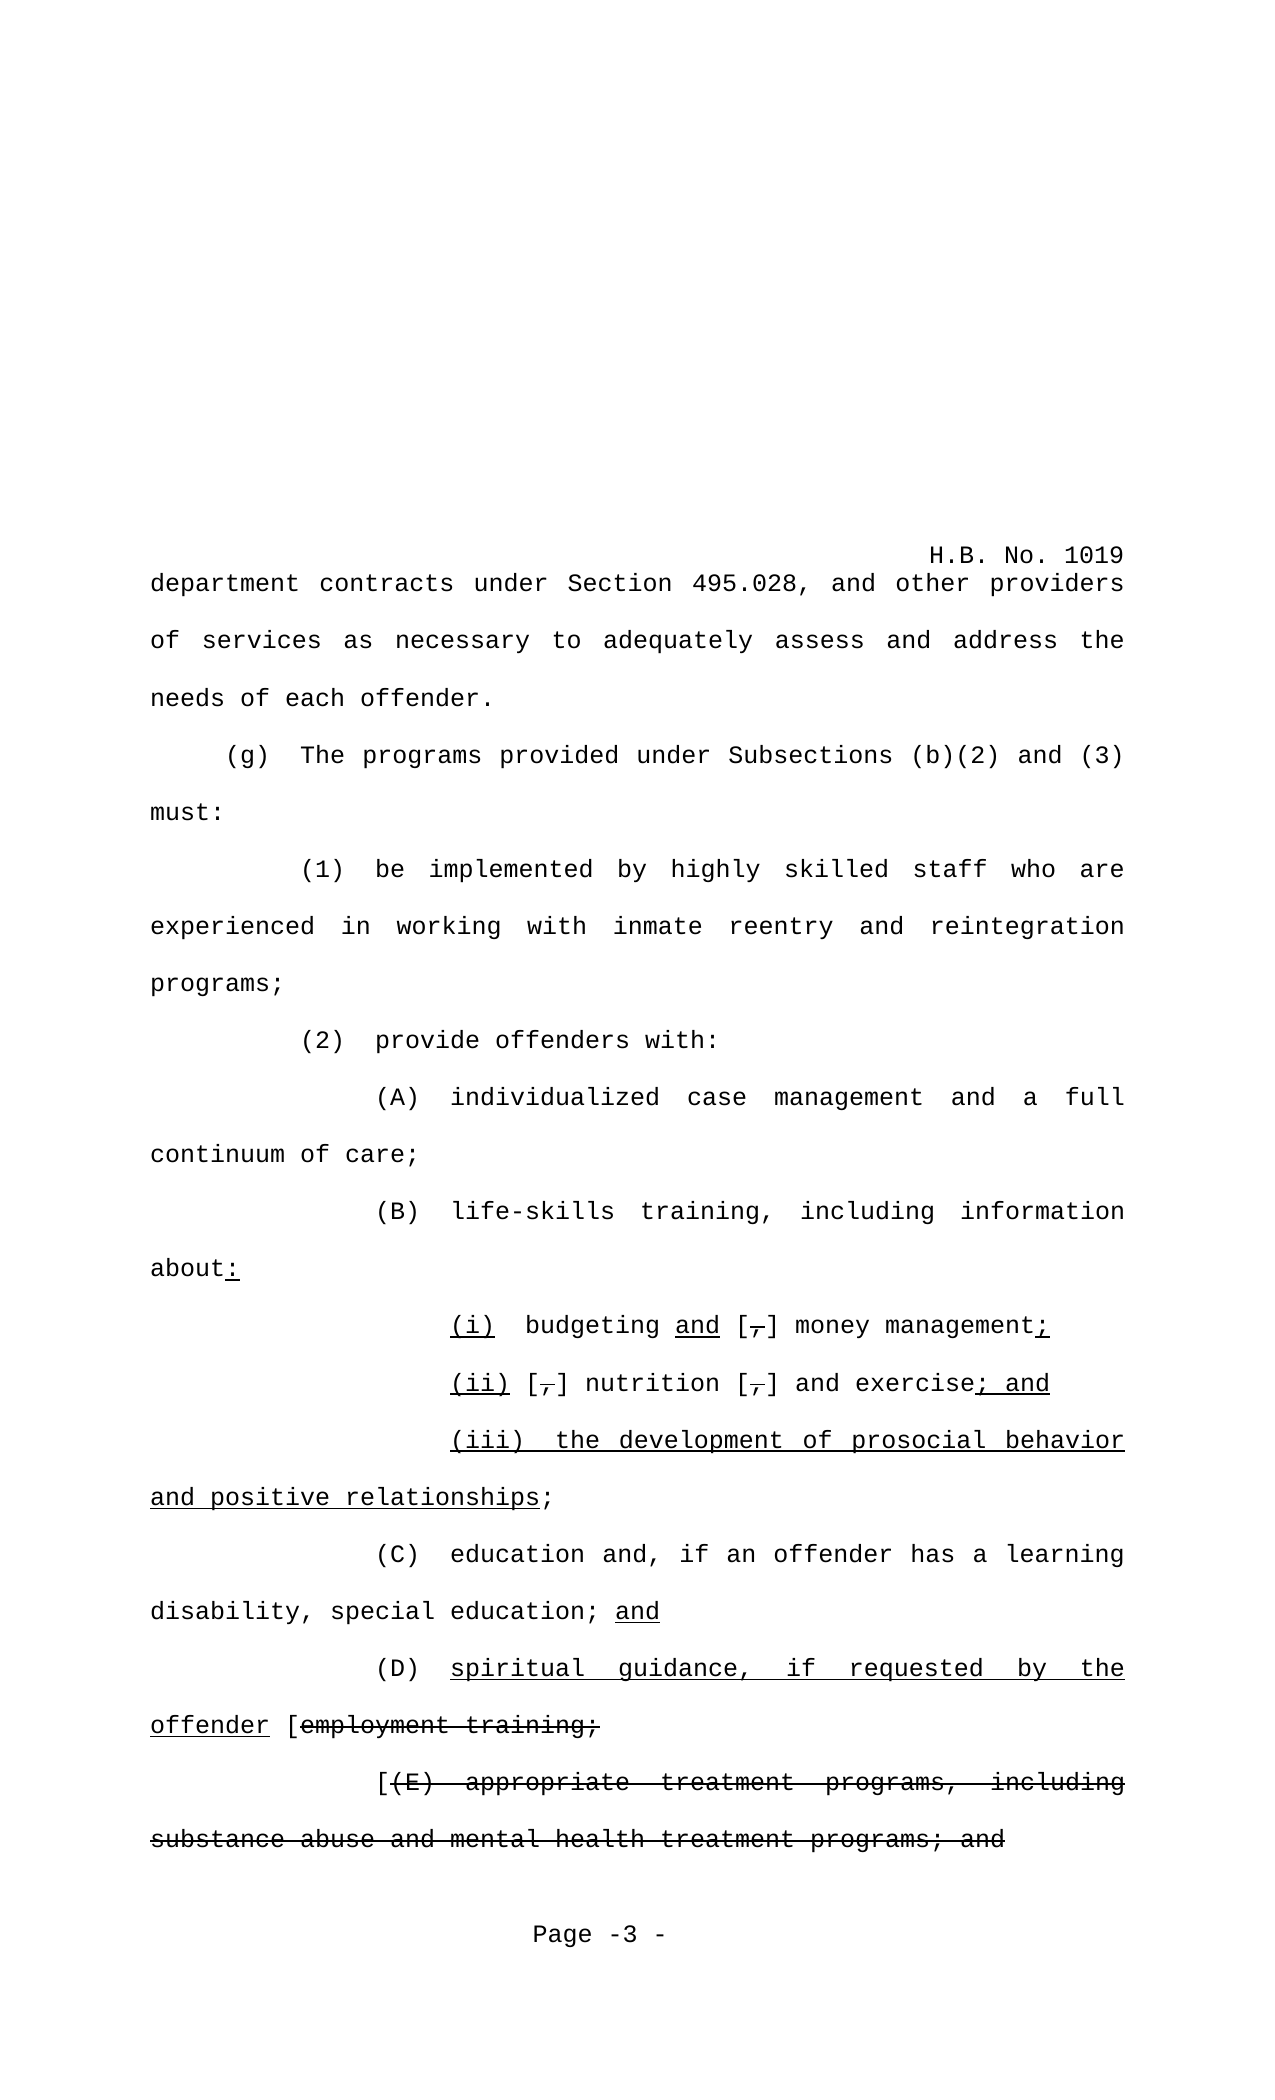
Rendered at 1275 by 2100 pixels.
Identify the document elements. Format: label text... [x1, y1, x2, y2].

text (iii) the development of prosocial behavior and positive relationships; [150, 1427, 1125, 1513]
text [150, 571, 1125, 713]
text (i) budgeting and [,] money management; [150, 1313, 1125, 1341]
text (D) spiritual guidance, if requested by the offender [employment training; [150, 1655, 1125, 1741]
text [(E) appropriate treatment programs, including substance abuse and mental health treatment programs; and [150, 1769, 1125, 1855]
text (ii) [,] nutrition [,] and exercise; and [150, 1370, 1125, 1398]
text (A) individualized case management and a full continuum of care; [150, 1084, 1125, 1170]
text (2) provide offenders with: [150, 1027, 1125, 1056]
text (1) be implemented by highly skilled staff who are experienced in working with inmate reentry and reintegration programs; [150, 856, 1125, 999]
text (B) life-skills training, including information about: [150, 1199, 1125, 1284]
text (C) education and, if an offender has a learning disability, special education; and [150, 1541, 1125, 1627]
text (g) The programs provided under Subsections (b)(2) and (3) must: [150, 742, 1125, 828]
